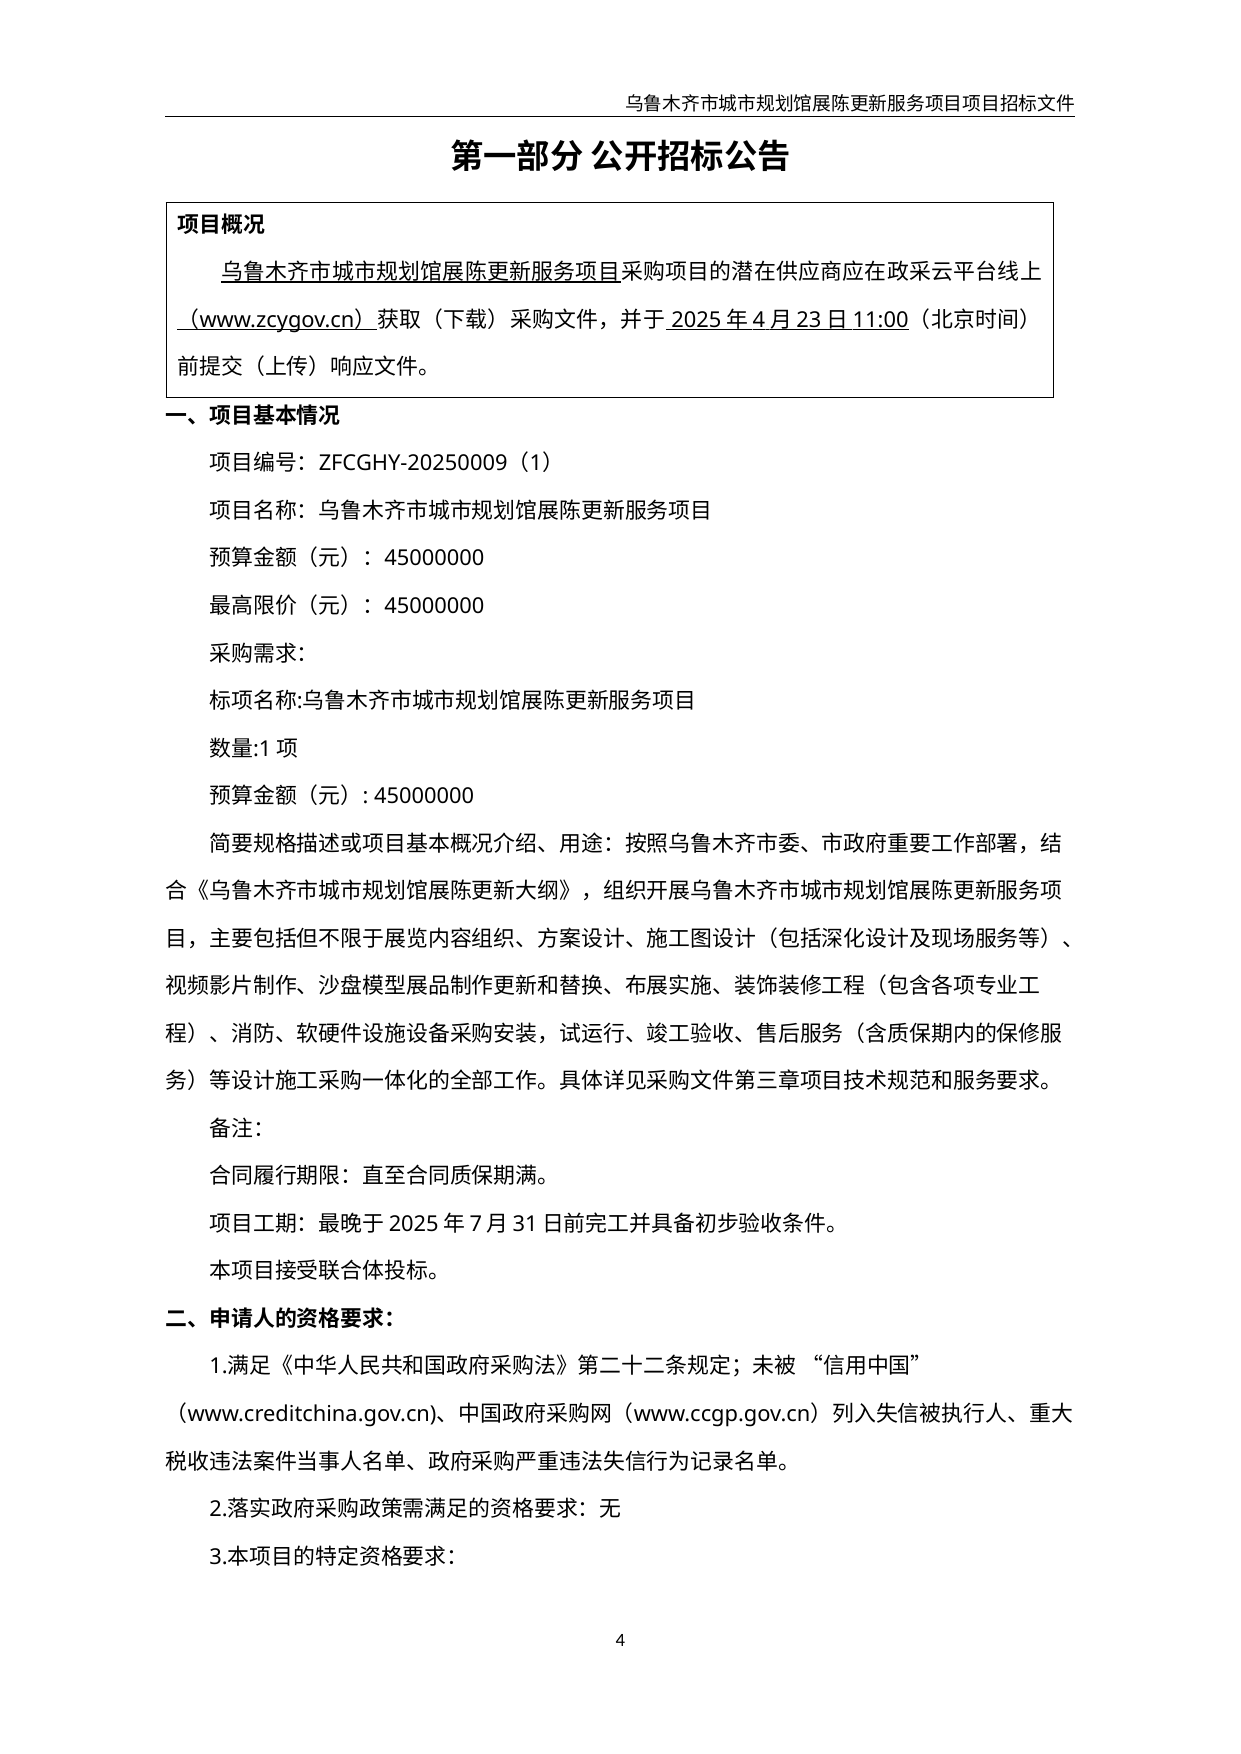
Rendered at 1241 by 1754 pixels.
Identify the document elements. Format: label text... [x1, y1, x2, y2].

text 采购需求： [165, 636, 1075, 667]
text 最高限价（元）：45000000 [165, 588, 1075, 620]
text 二、申请人的资格要求： [165, 1301, 1075, 1333]
text 项目名称：乌鲁木齐市城市规划馆展陈更新服务项目 [165, 493, 1075, 524]
text 预算金额（元）: 45000000 [165, 778, 1075, 810]
text 预算金额（元）：45000000 [165, 540, 1075, 572]
text 一、项目基本情况 [165, 398, 1075, 429]
text 1.满足《中华人民共和国政府采购法》第二十二条规定；未被 “信用中国”（www.creditchina.gov.cn)、中国政府采购网（www.ccgp.gov.cn）列入失信被执行人、重大税收违法案件当事人名单、政府采购严重违法失信行为记录名单。 [165, 1348, 1075, 1475]
table_header 项目概况 乌鲁木齐市城市规划馆展陈更新服务项目采购项目的潜在供应商应在政采云平台线上（www.zcygov.cn）获取（下载）采购文件，并于 2025年4月23日11:00（北京时间）前提交（上传）响应文件。 [167, 203, 1053, 397]
text 数量:1项 [165, 731, 1075, 762]
text 简要规格描述或项目基本概况介绍、用途：按照乌鲁木齐市委、市政府重要工作部署，结合《乌鲁木齐市城市规划馆展陈更新大纲》，组织开展乌鲁木齐市城市规划馆展陈更新服务项目，主要包括但不限于展览内容组织、方案设计、施工图设计（包括深化设计及现场服务等）、视频影片制作、沙盘模型展品制作更新和替换、布展实施、装饰装修工程（包含各项专业工程）、消防、软硬件设施设备采购安装，试运行、竣工验收、售后服务（含质保期内的保修服务）等设计施工采购一体化的全部工作。具体详见采购文件第三章项目技术规范和服务要求。 [165, 826, 1075, 1095]
text 项目工期：最晚于2025年7月31日前完工并具备初步验收条件。 [165, 1206, 1075, 1238]
text 2.落实政府采购政策需满足的资格要求：无 [165, 1491, 1075, 1523]
text 项目编号：ZFCGHY-20250009（1） [165, 445, 1075, 477]
text 本项目接受联合体投标。 [165, 1253, 1075, 1285]
text 标项名称:乌鲁木齐市城市规划馆展陈更新服务项目 [165, 683, 1075, 715]
text 合同履行期限：直至合同质保期满。 [165, 1158, 1075, 1190]
text 3.本项目的特定资格要求： [165, 1539, 1075, 1571]
text 备注： [165, 1111, 1075, 1142]
subtitle 第一部分 公开招标公告 [165, 130, 1075, 178]
